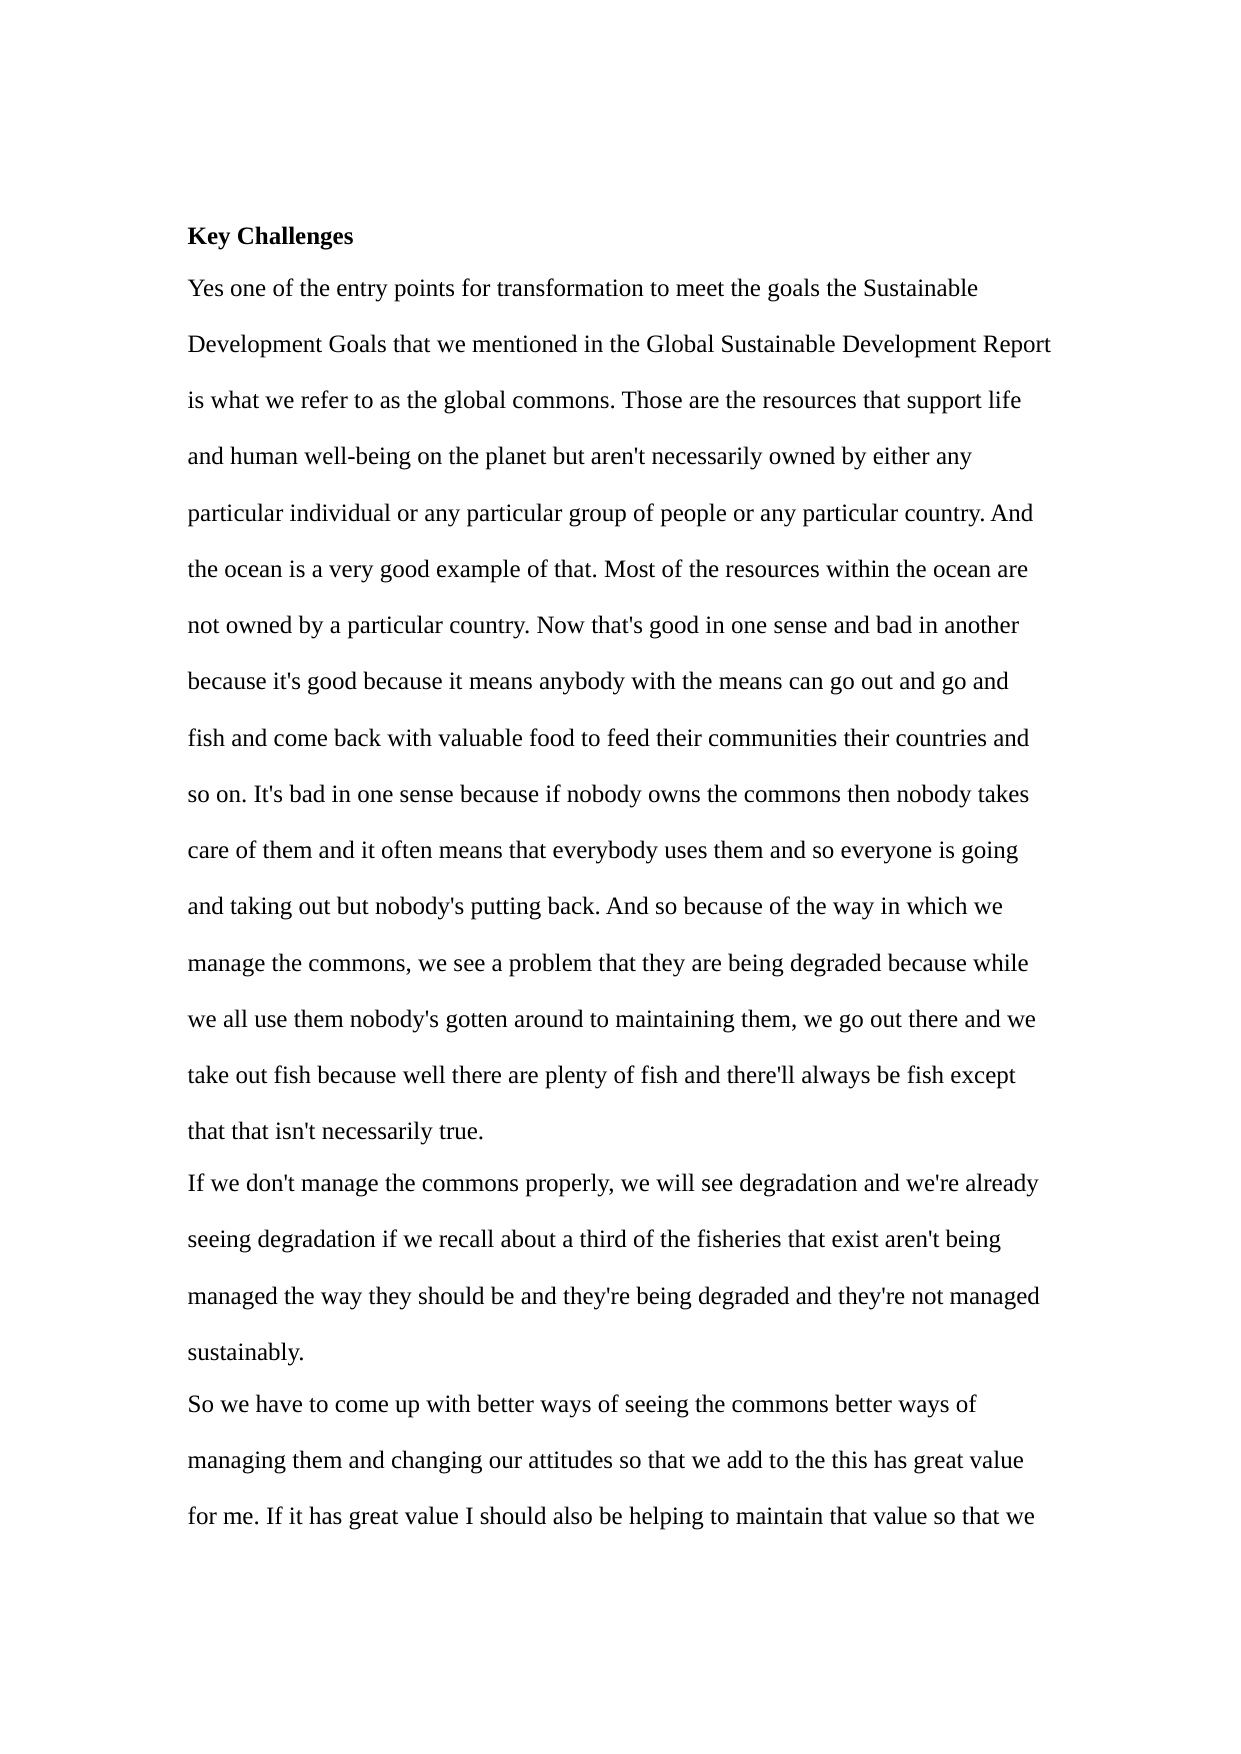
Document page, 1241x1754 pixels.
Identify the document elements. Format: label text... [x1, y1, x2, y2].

text Key Challenges [187, 216, 1053, 254]
text Yes one of the entry points for transformation to meet the goals the Sustainable Development Goals that we mentioned in the Global Sustainable Development Report is what we refer to as the global commons. Those are the resources that support life and human well-being on the planet but aren't necessarily owned by either any particular individual or any particular group of people or any particular country. And the ocean is a very good example of that. Most of the resources within the ocean are not owned by a particular country. Now that's good in one sense and bad in another because it's good because it means anybody with the means can go out and go and fish and come back with valuable food to feed their communities their countries and so on. It's bad in one sense because if nobody owns the commons then nobody takes care of them and it often means that everybody uses them and so everyone is going and taking out but nobody's putting back. And so because of the way in which we manage the commons, we see a problem that they are being degraded because while we all use them nobody's gotten around to maintaining them, we go out there and we take out fish because well there are plenty of fish and there'll always be fish except that that isn't necessarily true. [187, 268, 1053, 1149]
text If we don't manage the commons properly, we will see degradation and we're already seeing degradation if we recall about a third of the fisheries that exist aren't being managed the way they should be and they're being degraded and they're not managed sustainably. [187, 1164, 1053, 1370]
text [187, 1384, 1053, 1534]
